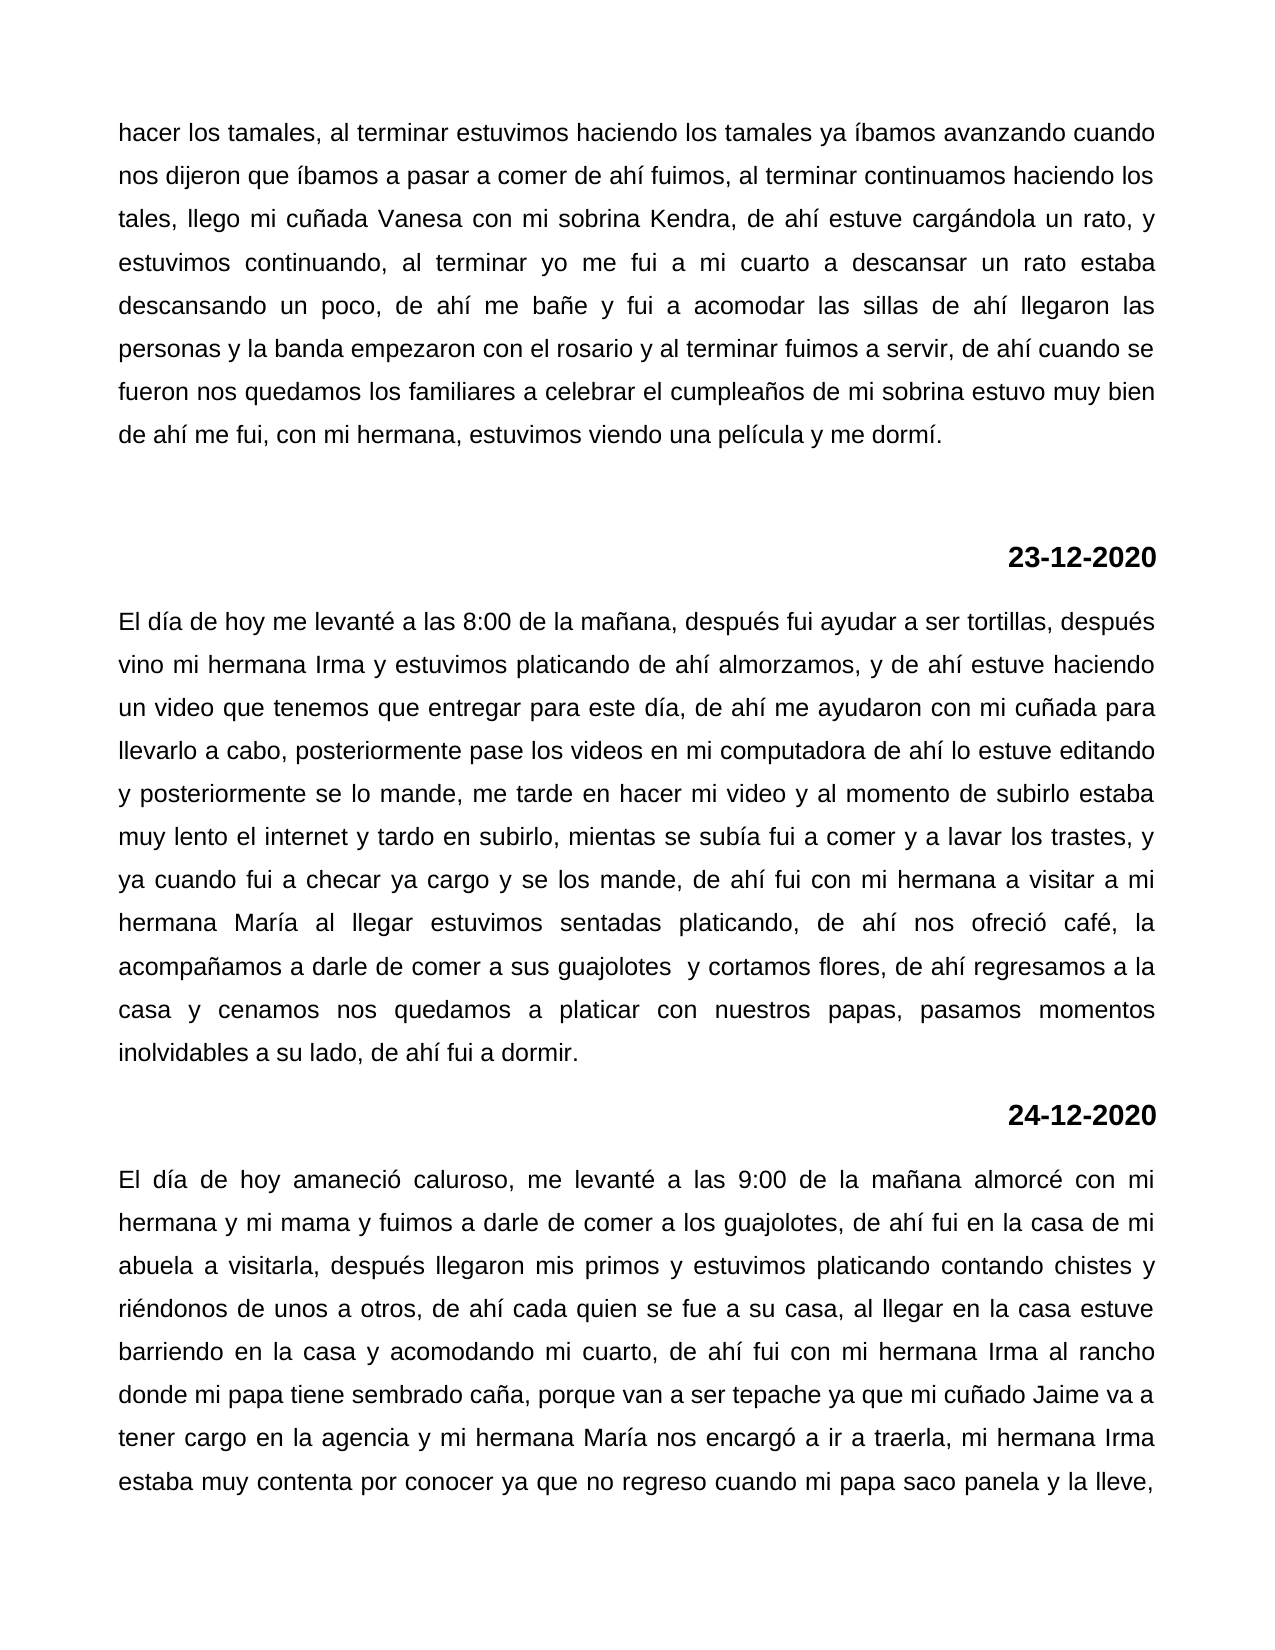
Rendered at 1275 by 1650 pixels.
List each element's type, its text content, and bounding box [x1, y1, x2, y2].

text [118, 118, 1157, 449]
text El día de hoy me levanté a las 8:00 de la mañana, después fui ayudar a ser tortillas, después vino mi hermana Irma y estuvimos platicando de ahí almorzamos, y de ahí estuve haciendo un video que tenemos que entregar para este día, de ahí me ayudaron con mi cuñada para llevarlo a cabo, posteriormente pase los videos en mi computadora de ahí lo estuve editando y posteriormente se lo mande, me tarde en hacer mi video y al momento de subirlo estaba muy lento el internet y tardo en subirlo, mientas se subía fui a comer y a lavar los trastes, y ya cuando fui a checar ya cargo y se los mande, de ahí fui con mi hermana a visitar a mi hermana María al llegar estuvimos sentadas platicando, de ahí nos ofreció café, la acompañamos a darle de comer a sus guajolotes y cortamos flores, de ahí regresamos a la casa y cenamos nos quedamos a platicar con nuestros papas, pasamos momentos inolvidables a su lado, de ahí fui a dormir. [118, 607, 1157, 1067]
text 24-12-2020 [118, 1098, 1157, 1131]
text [118, 1164, 1157, 1495]
text 23-12-2020 [118, 539, 1157, 573]
